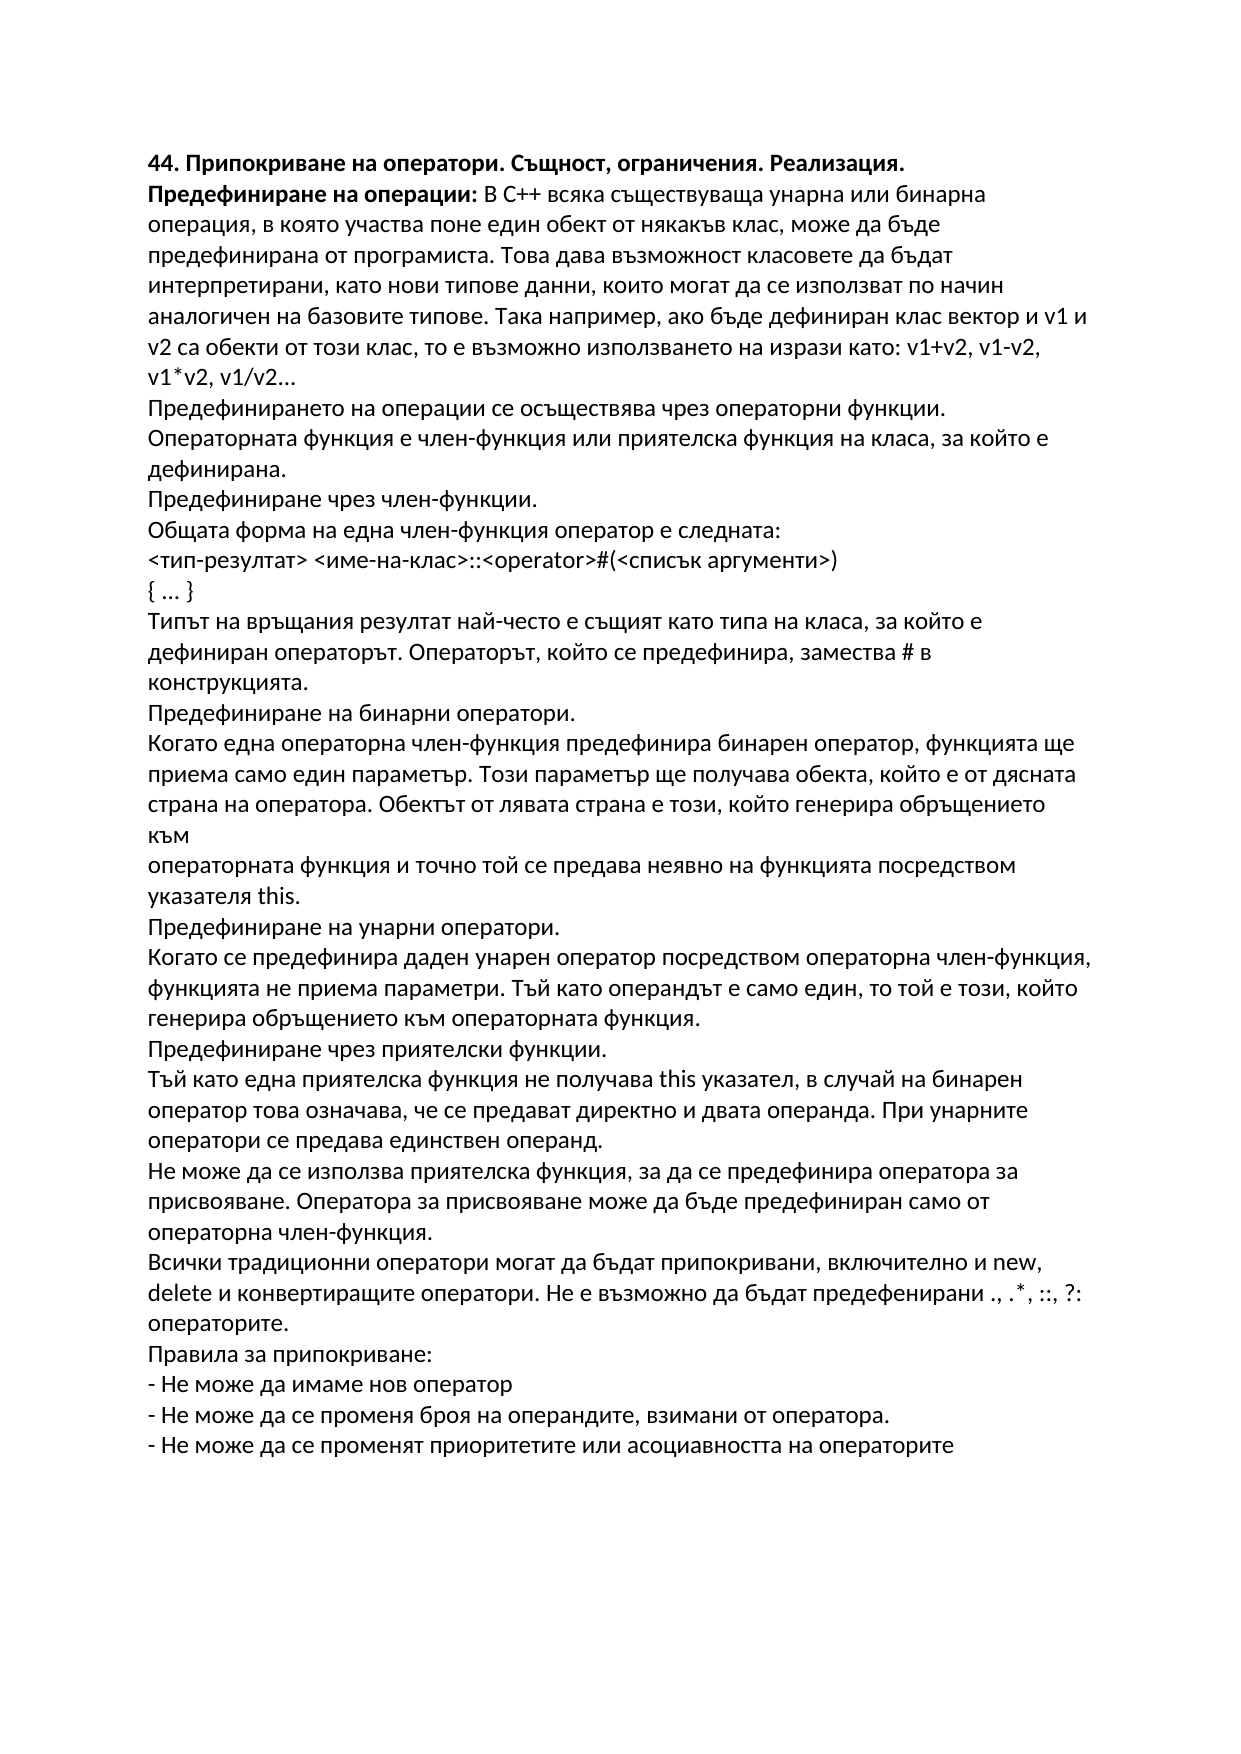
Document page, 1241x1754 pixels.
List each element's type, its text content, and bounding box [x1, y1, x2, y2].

text 44. Припокриване на оператори. Същност, ограничения. Реализация. [148, 148, 1093, 178]
text - Не може да се променя броя на операндите, взимани от оператора. [148, 1399, 1093, 1429]
text Предефиниране чрез член-функции. [148, 483, 1093, 514]
text Правила за припокриване: [148, 1338, 1093, 1368]
text операторите. [148, 1307, 1093, 1338]
text дефиниран операторът. Операторът, който се предефинира, замества # в конструкцията. [148, 636, 1093, 697]
text Тъй като една приятелска функция не получава this указател, в случай на бинарен [148, 1063, 1093, 1094]
text Не може да се използва приятелска функция, за да се предефинира оператора за [148, 1155, 1093, 1185]
text указателя this. [148, 880, 1093, 911]
text Предефиниране на операции: В С++ всяка съществуваща унарна или бинарна [148, 178, 1093, 209]
text операция, в която участва поне един обект от някакъв клас, може да бъде [148, 209, 1093, 239]
text - Не може да се променят приоритетите или асоциавността на операторите [148, 1429, 1093, 1460]
text Предефиниране на унарни оператори. [148, 911, 1093, 941]
text приема само един параметър. Този параметър ще получава обекта, който е от дясната [148, 758, 1093, 788]
text Предефиниране чрез приятелски функции. [148, 1033, 1093, 1063]
text Когато се предефинира даден унарен оператор посредством операторна член-функция, [148, 941, 1093, 972]
text присвояване. Оператора за присвояване може да бъде предефиниран само от [148, 1185, 1093, 1216]
text Общата форма на една член-функция оператор е следната: [148, 514, 1093, 544]
text { ... } [148, 575, 1093, 605]
text страна на оператора. Обектът от лявата страна е този, който генерира обръщението към [148, 788, 1093, 849]
text операторната функция и точно той се предавa неявно на функцията посредством [148, 849, 1093, 880]
text Предефинирането на операции се осъществява чрез операторни функции. [148, 392, 1093, 422]
text предефинирана от програмиста. Това дава възможност класовете да бъдат [148, 239, 1093, 270]
text генерира обръщението към операторната функция. [148, 1002, 1093, 1033]
text оператори се предава единствен операнд. [148, 1124, 1093, 1155]
text Операторната функция е член-функция или приятелска функция на класа, за който е [148, 422, 1093, 453]
text операторна член-функция. [148, 1216, 1093, 1246]
text дефинирана. [148, 453, 1093, 483]
text v1*v2, v1/v2... [148, 361, 1093, 392]
text v2 са обекти от този клас, то е възможно използването на изрази като: v1+v2, v1-v2, [148, 331, 1093, 361]
text Всички традиционни оператори могат да бъдат припокривани, включително и new, [148, 1246, 1093, 1277]
text <тип-резултат> <име-на-клас>::<operator>#(<списък аргументи>) [148, 544, 1093, 575]
text функцията не приема параметри. Тъй като операндът е само един, то той е този, който [148, 972, 1093, 1002]
text - Не може да имаме нов оператор [148, 1368, 1093, 1399]
text Когато една операторна член-функция предефинира бинарен оператор, функцията ще [148, 727, 1093, 758]
text Типът на връщания резултат най-често е същият като типа на класа, за който е [148, 605, 1093, 636]
text интерпретирани, като нови типове данни, които могат да се използват по начин [148, 270, 1093, 300]
text аналогичен на базовите типове. Така например, ако бъде дефиниран клас вектор и v1 и [148, 300, 1093, 331]
text delete и конвертиращите оператори. Не е възможно да бъдат предефенирани ., .*, ::, ?: [148, 1277, 1093, 1307]
text оператор това означава, че се предават директно и двата операнда. При унарните [148, 1094, 1093, 1124]
text Предефиниране на бинарни оператори. [148, 697, 1093, 727]
